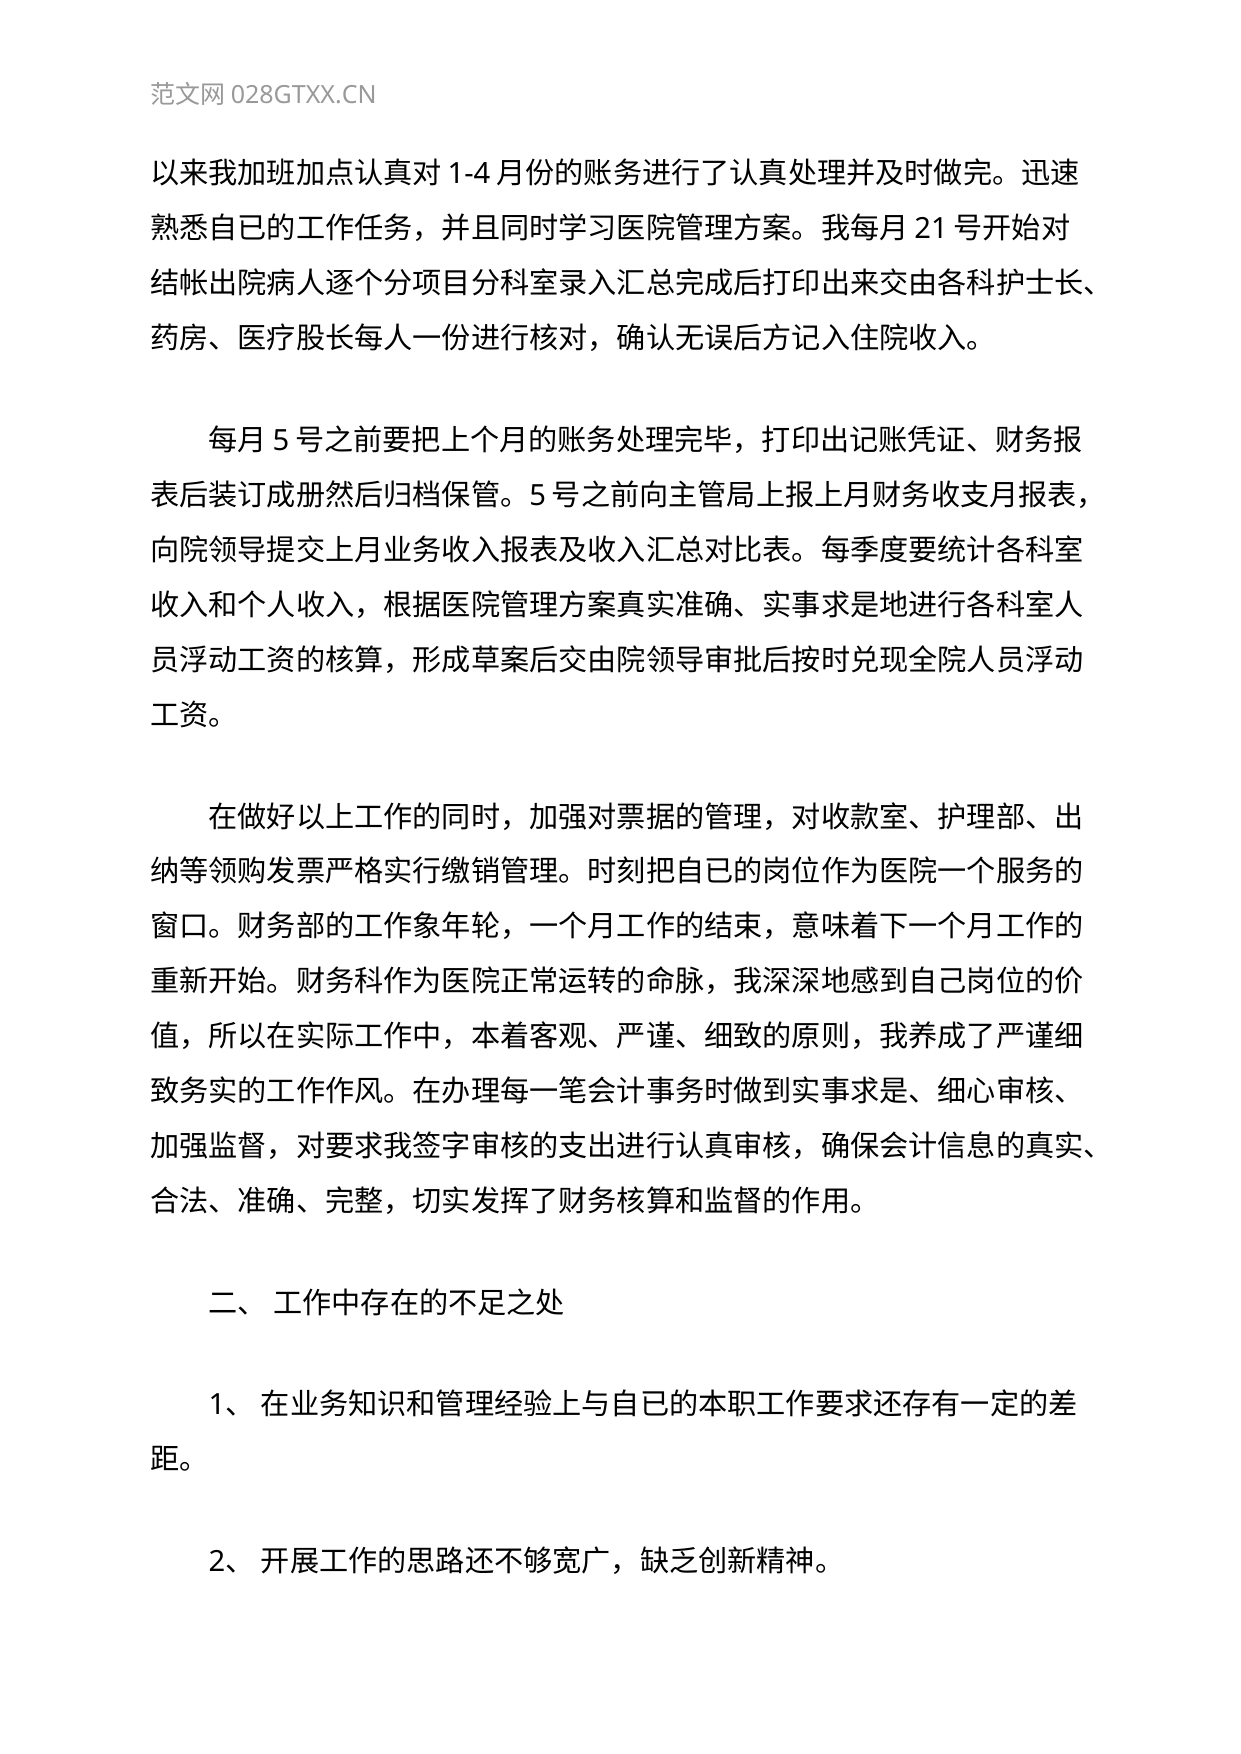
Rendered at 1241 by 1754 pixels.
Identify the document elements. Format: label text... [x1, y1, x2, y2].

text 每月5号之前要把上个月的账务处理完毕，打印出记账凭证、财务报表后装订成册然后归档保管。5号之前向主管局上报上月财务收支月报表，向院领导提交上月业务收入报表及收入汇总对比表。每季度要统计各科室收入和个人收入，根据医院管理方案真实准确、实事求是地进行各科室人员浮动工资的核算，形成草案后交由院领导审批后按时兑现全院人员浮动工资。 [150, 417, 1090, 734]
text 1、 在业务知识和管理经验上与自已的本职工作要求还存有一定的差距。 [150, 1381, 1090, 1478]
text 2、 开展工作的思路还不够宽广，缺乏创新精神。 [150, 1538, 1090, 1580]
text 在做好以上工作的同时，加强对票据的管理，对收款室、护理部、出纳等领购发票严格实行缴销管理。时刻把自已的岗位作为医院一个服务的窗口。财务部的工作象年轮，一个月工作的结束，意味着下一个月工作的重新开始。财务科作为医院正常运转的命脉，我深深地感到自己岗位的价值，所以在实际工作中，本着客观、严谨、细致的原则，我养成了严谨细致务实的工作作风。在办理每一笔会计事务时做到实事求是、细心审核、加强监督，对要求我签字审核的支出进行认真审核，确保会计信息的真实、合法、准确、完整，切实发挥了财务核算和监督的作用。 [150, 793, 1090, 1220]
text 二、 工作中存在的不足之处 [150, 1279, 1090, 1321]
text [150, 150, 1090, 357]
